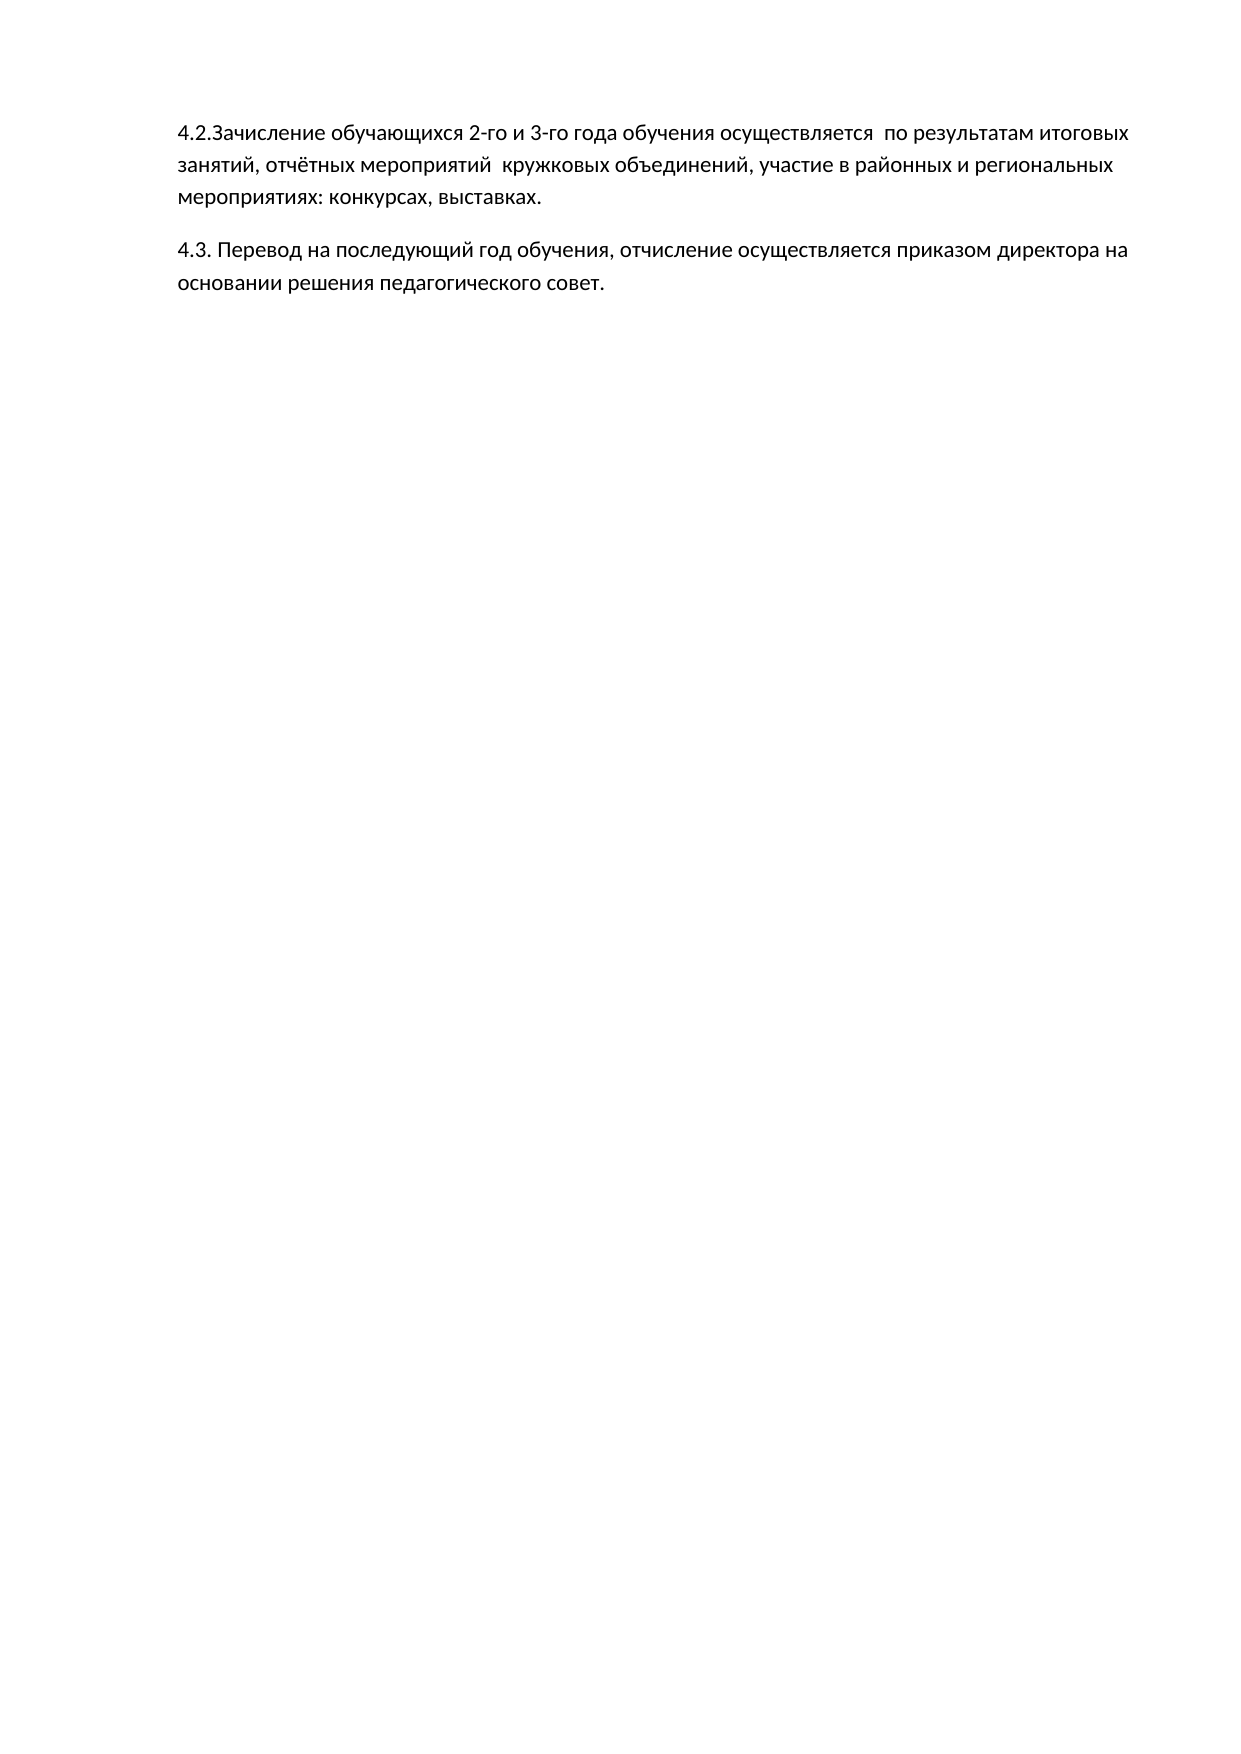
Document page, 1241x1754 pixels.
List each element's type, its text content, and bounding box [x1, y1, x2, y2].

text 4.2.Зачисление обучающихся 2-го и 3-го года обучения осуществляется по результатам итоговых занятий, отчётных мероприятий кружковых объединений, участие в районных и региональных мероприятиях: конкурсах, выставках. [177, 118, 1152, 211]
text 4.3. Перевод на последующий год обучения, отчисление осуществляется приказом директора на основании решения педагогического совет. [177, 236, 1152, 296]
